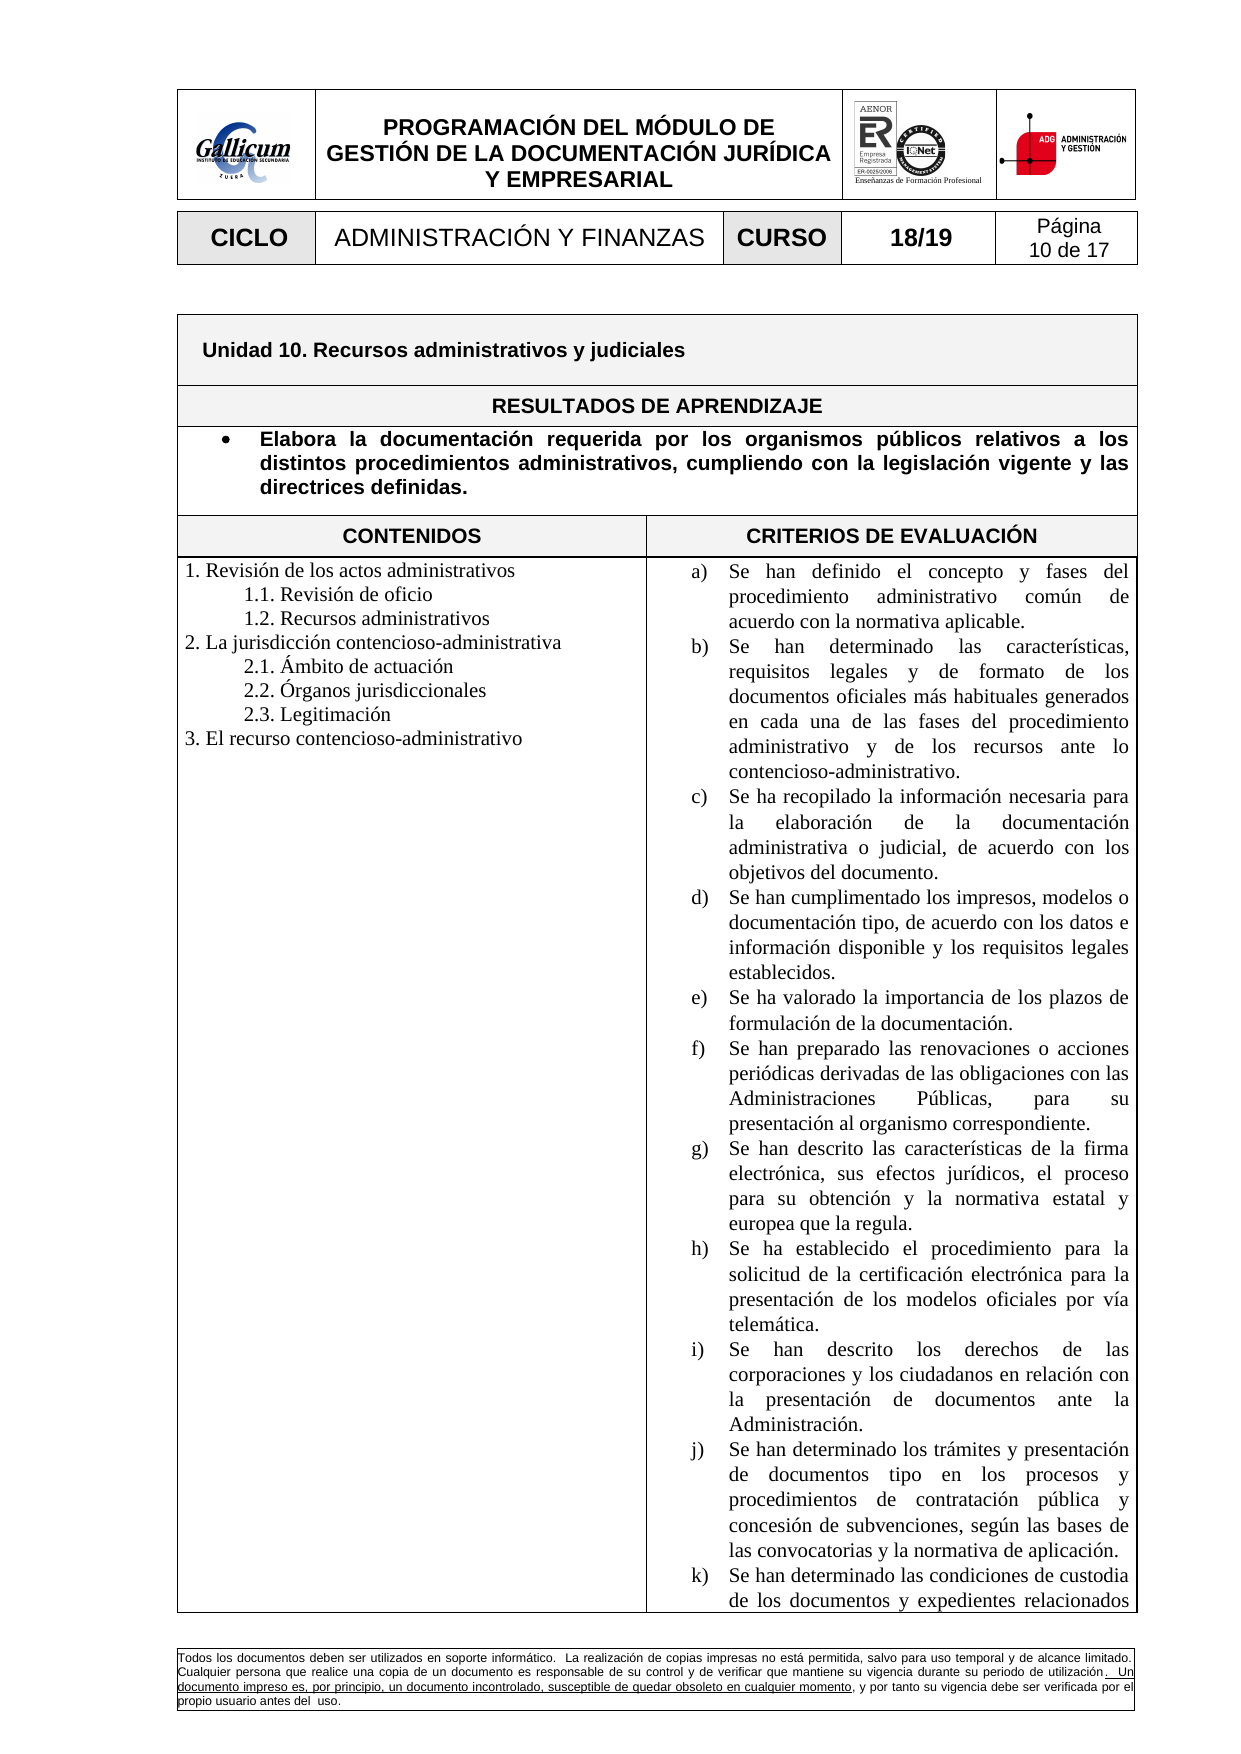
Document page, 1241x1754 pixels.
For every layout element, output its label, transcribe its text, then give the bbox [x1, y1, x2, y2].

picture [999, 113, 1127, 175]
picture [854, 101, 946, 176]
picture [196, 112, 290, 183]
table_cell RESULTADOS DE APRENDIZAJE [178, 386, 1137, 426]
table_cell Elabora la documentación requerida por los organismos públicos relativos a los distintos procedimientos administrativos, cumpliendo con la legislación vigente y las directrices definidas. [178, 427, 1137, 514]
table_header Unidad 10. Recursos administrativos y judiciales [178, 315, 1137, 385]
table_cell CONTENIDOS [178, 516, 646, 556]
table_cell CRITERIOS DE EVALUACIÓN [647, 516, 1137, 556]
